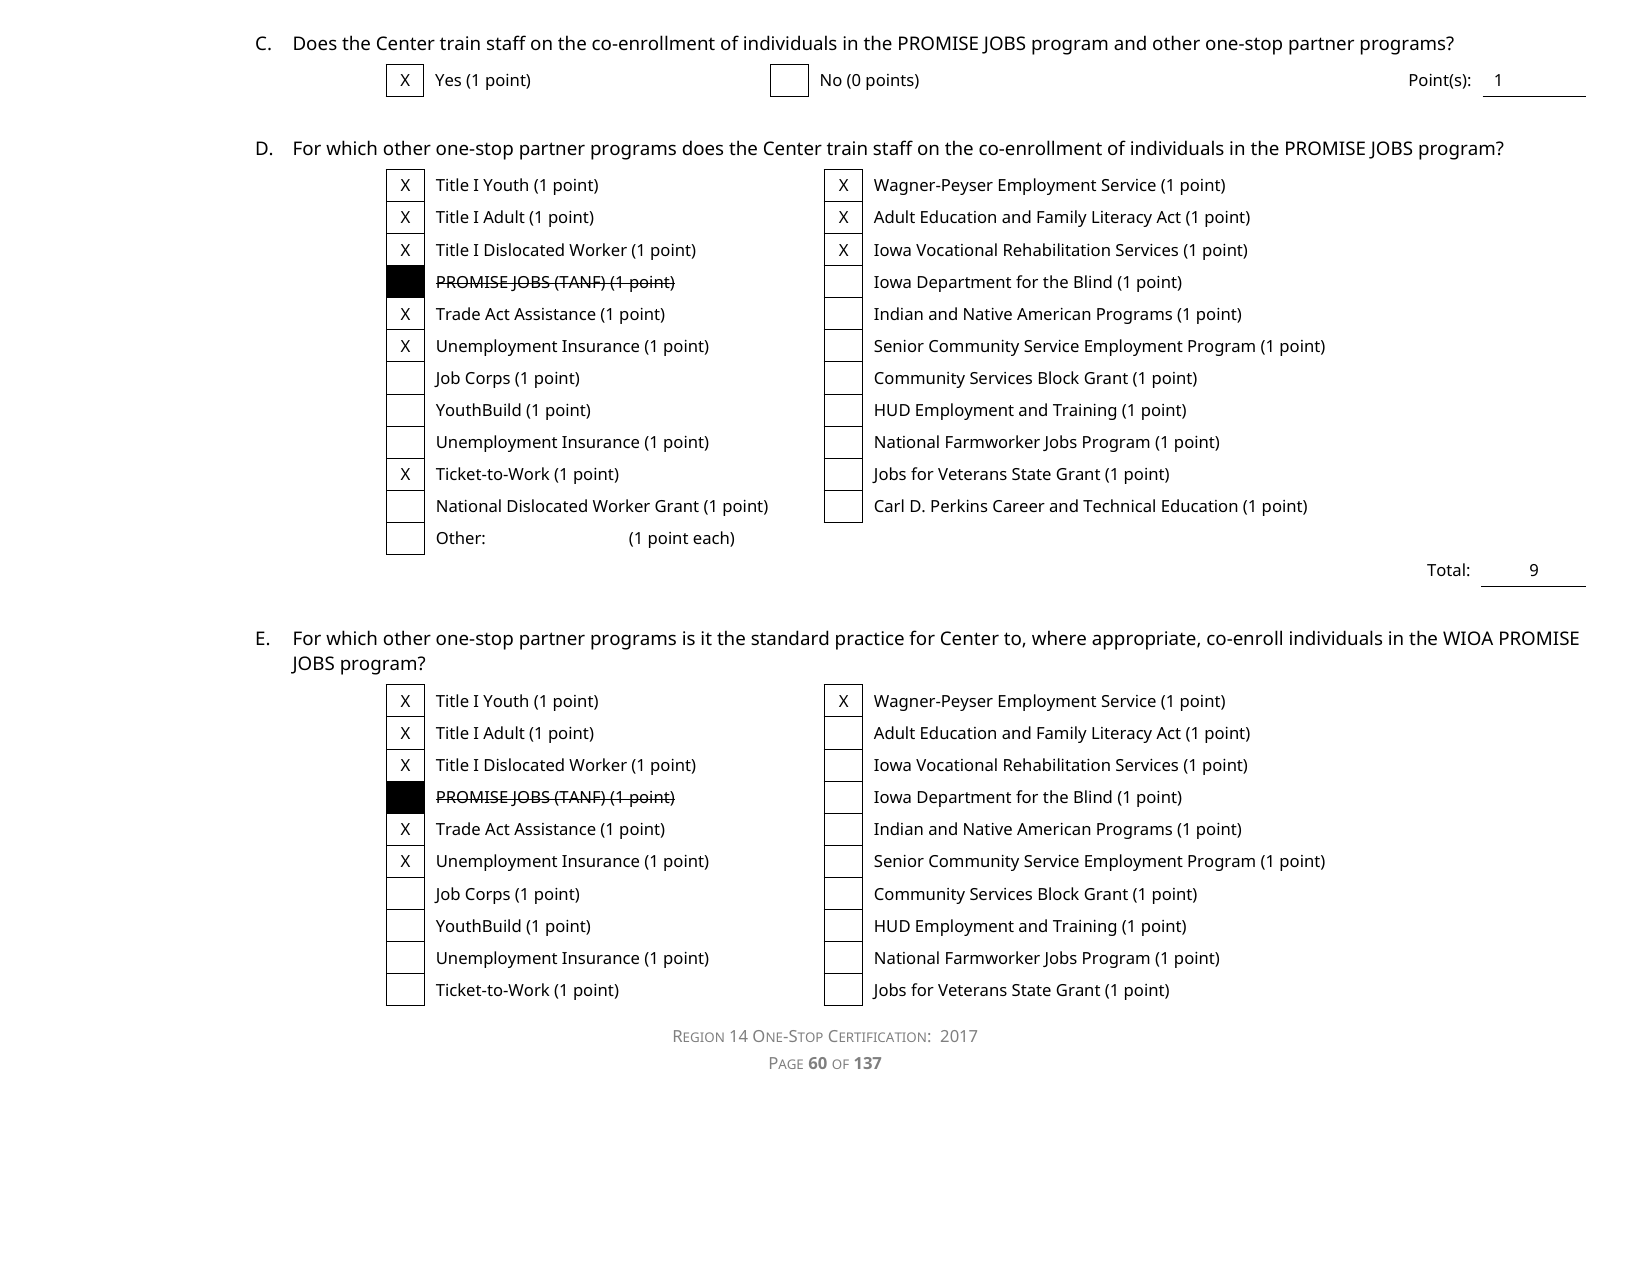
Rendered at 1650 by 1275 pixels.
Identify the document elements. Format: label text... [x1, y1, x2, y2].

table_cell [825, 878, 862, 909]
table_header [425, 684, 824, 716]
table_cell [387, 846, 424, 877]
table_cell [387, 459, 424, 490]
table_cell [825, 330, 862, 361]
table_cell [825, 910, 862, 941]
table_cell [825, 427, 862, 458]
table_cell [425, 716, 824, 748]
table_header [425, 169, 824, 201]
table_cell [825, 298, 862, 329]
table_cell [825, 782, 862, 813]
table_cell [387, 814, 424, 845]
subtitle For which other one-stop partner programs is it the standard practice for Center to, where appropriate, co-enroll individuals in the WIOA PROMISE JOBS program? [255, 625, 1620, 676]
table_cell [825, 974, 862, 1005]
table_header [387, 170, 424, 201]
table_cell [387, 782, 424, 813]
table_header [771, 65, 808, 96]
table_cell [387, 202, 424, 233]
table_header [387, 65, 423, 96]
subtitle For which other one-stop partner programs does the Center train staff on the co-enrollment of individuals in the PROMISE JOBS program? [255, 135, 1620, 161]
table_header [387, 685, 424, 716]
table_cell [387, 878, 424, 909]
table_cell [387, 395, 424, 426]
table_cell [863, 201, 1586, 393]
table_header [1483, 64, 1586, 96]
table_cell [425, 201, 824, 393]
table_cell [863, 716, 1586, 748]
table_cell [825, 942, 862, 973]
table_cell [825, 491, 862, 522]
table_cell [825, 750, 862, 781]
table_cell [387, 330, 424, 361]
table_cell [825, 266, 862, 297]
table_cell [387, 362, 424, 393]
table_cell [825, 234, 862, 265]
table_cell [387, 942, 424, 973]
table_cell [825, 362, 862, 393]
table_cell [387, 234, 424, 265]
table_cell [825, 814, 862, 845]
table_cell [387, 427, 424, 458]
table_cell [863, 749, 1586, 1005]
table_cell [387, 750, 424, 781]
subtitle Does the Center train staff on the co-enrollment of individuals in the PROMISE JOBS program and other one-stop partner programs? [255, 30, 1620, 56]
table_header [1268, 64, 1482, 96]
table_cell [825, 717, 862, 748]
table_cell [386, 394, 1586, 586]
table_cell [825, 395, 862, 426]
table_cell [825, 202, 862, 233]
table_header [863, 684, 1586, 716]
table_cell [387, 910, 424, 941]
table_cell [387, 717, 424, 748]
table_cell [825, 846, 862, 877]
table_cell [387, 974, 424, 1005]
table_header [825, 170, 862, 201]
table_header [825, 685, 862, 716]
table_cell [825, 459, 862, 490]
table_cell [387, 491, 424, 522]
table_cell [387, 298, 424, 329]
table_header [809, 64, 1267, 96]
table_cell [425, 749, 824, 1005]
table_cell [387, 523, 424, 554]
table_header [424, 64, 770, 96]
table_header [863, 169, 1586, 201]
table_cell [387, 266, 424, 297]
